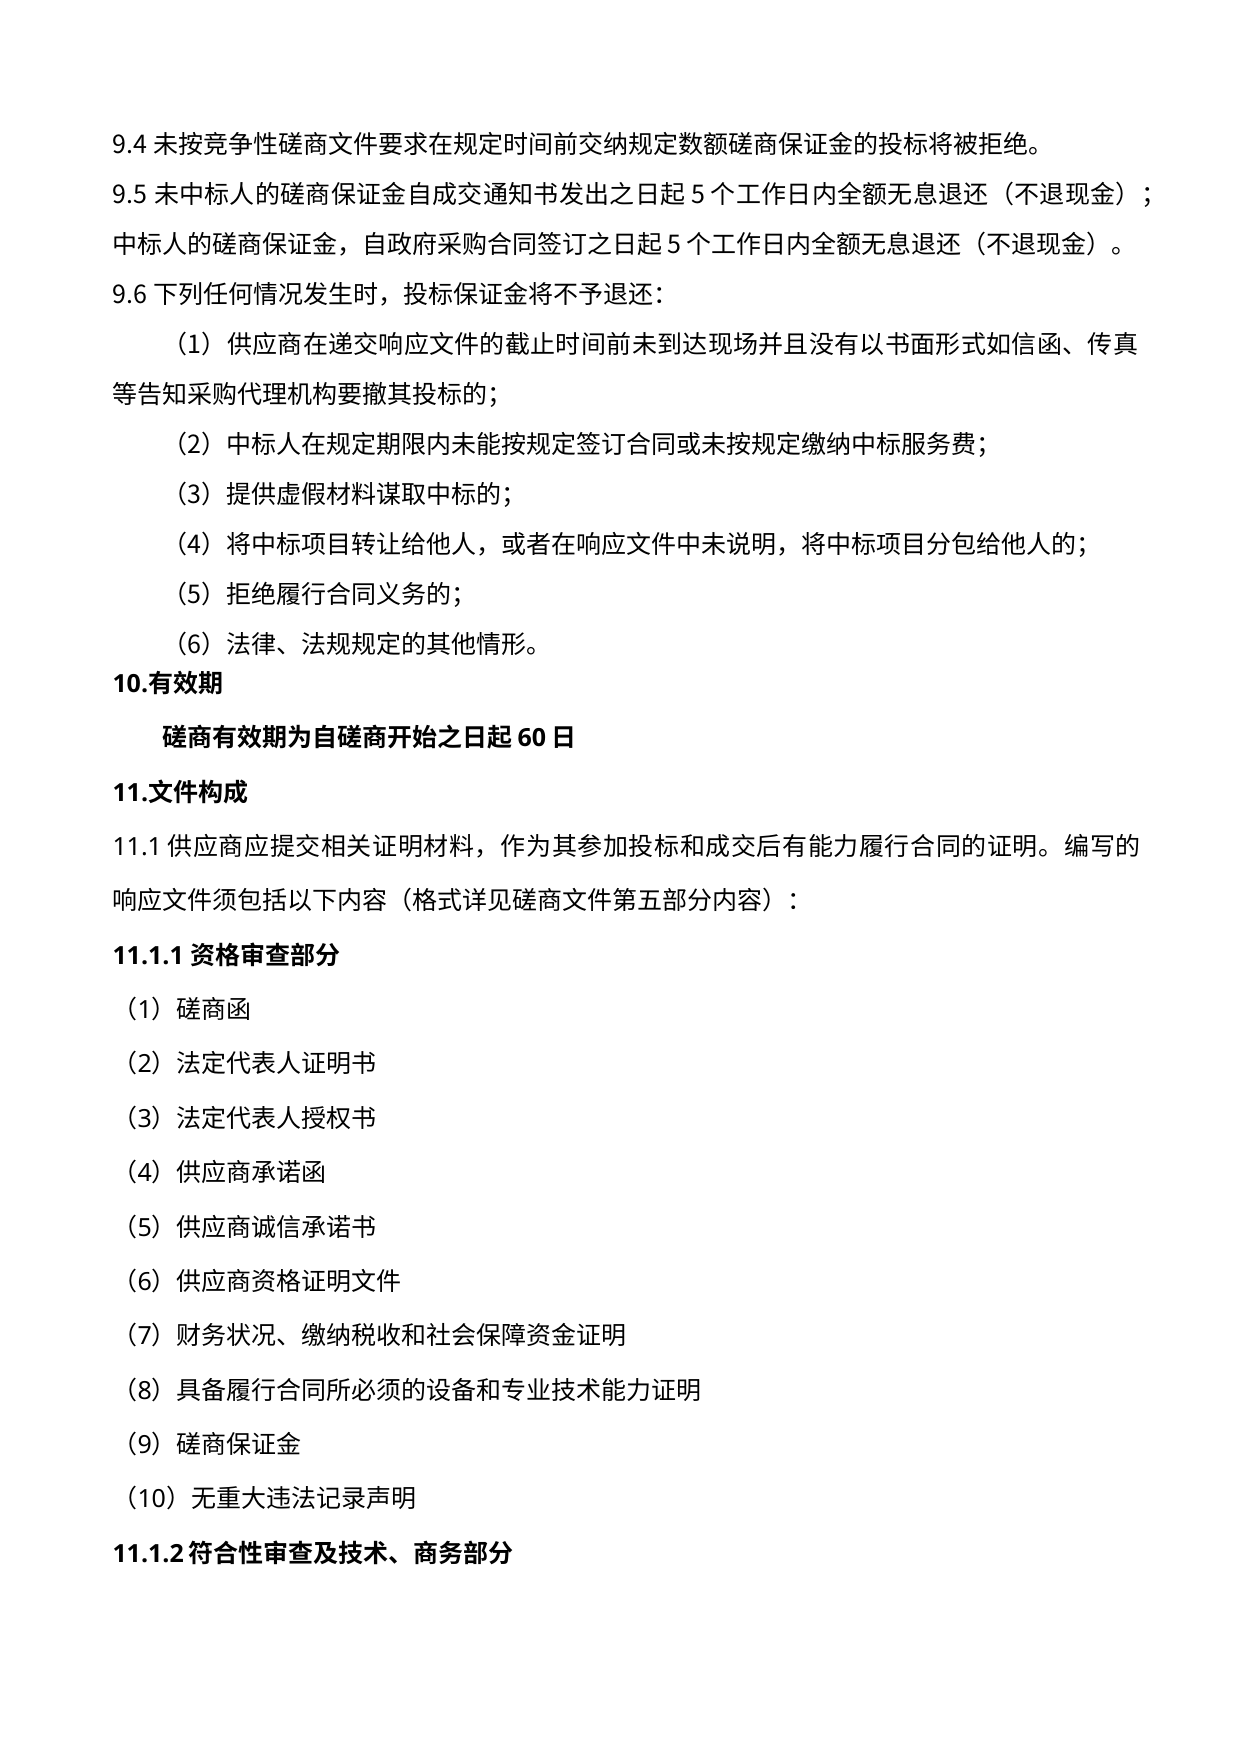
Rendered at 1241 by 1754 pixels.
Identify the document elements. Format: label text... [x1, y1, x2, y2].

text （6）供应商资格证明文件 [112, 1261, 1142, 1298]
text 9.4 未按竞争性磋商文件要求在规定时间前交纳规定数额磋商保证金的投标将被拒绝。 [112, 113, 1142, 163]
text 9.5 未中标人的磋商保证金自成交通知书发出之日起5个工作日内全额无息退还（不退现金）；中标人的磋商保证金，自政府采购合同签订之日起5个工作日内全额无息退还（不退现金）。 [112, 163, 1142, 263]
text （10）无重大违法记录声明 [112, 1479, 1142, 1515]
text （3）提供虚假材料谋取中标的； [112, 463, 1142, 513]
text 11.文件构成 [112, 772, 1142, 808]
text （6）法律、法规规定的其他情形。 [112, 613, 1142, 663]
text 11.1.2符合性审查及技术、商务部分 [112, 1533, 1142, 1569]
text （3）法定代表人授权书 [112, 1098, 1142, 1134]
text （5）供应商诚信承诺书 [112, 1207, 1142, 1243]
text （9）磋商保证金 [112, 1424, 1142, 1461]
text （5）拒绝履行合同义务的； [112, 563, 1142, 613]
text 9.6 下列任何情况发生时，投标保证金将不予退还： [112, 263, 1142, 313]
text 磋商有效期为自磋商开始之日起60日 [112, 718, 1142, 754]
text （2）法定代表人证明书 [112, 1044, 1142, 1080]
text （8）具备履行合同所必须的设备和专业技术能力证明 [112, 1370, 1142, 1406]
text （1）磋商函 [112, 989, 1142, 1026]
text （7）财务状况、缴纳税收和社会保障资金证明 [112, 1316, 1142, 1352]
text （2）中标人在规定期限内未能按规定签订合同或未按规定缴纳中标服务费； [112, 413, 1142, 463]
text （4）供应商承诺函 [112, 1153, 1142, 1189]
text （4）将中标项目转让给他人，或者在响应文件中未说明，将中标项目分包给他人的； [112, 513, 1142, 563]
text 11.1供应商应提交相关证明材料，作为其参加投标和成交后有能力履行合同的证明。编写的响应文件须包括以下内容（格式详见磋商文件第五部分内容）： [112, 826, 1142, 917]
text 10.有效期 [112, 663, 1142, 699]
text 11.1.1 资格审查部分 [112, 935, 1142, 971]
text （1）供应商在递交响应文件的截止时间前未到达现场并且没有以书面形式如信函、传真等告知采购代理机构要撤其投标的； [112, 313, 1142, 413]
